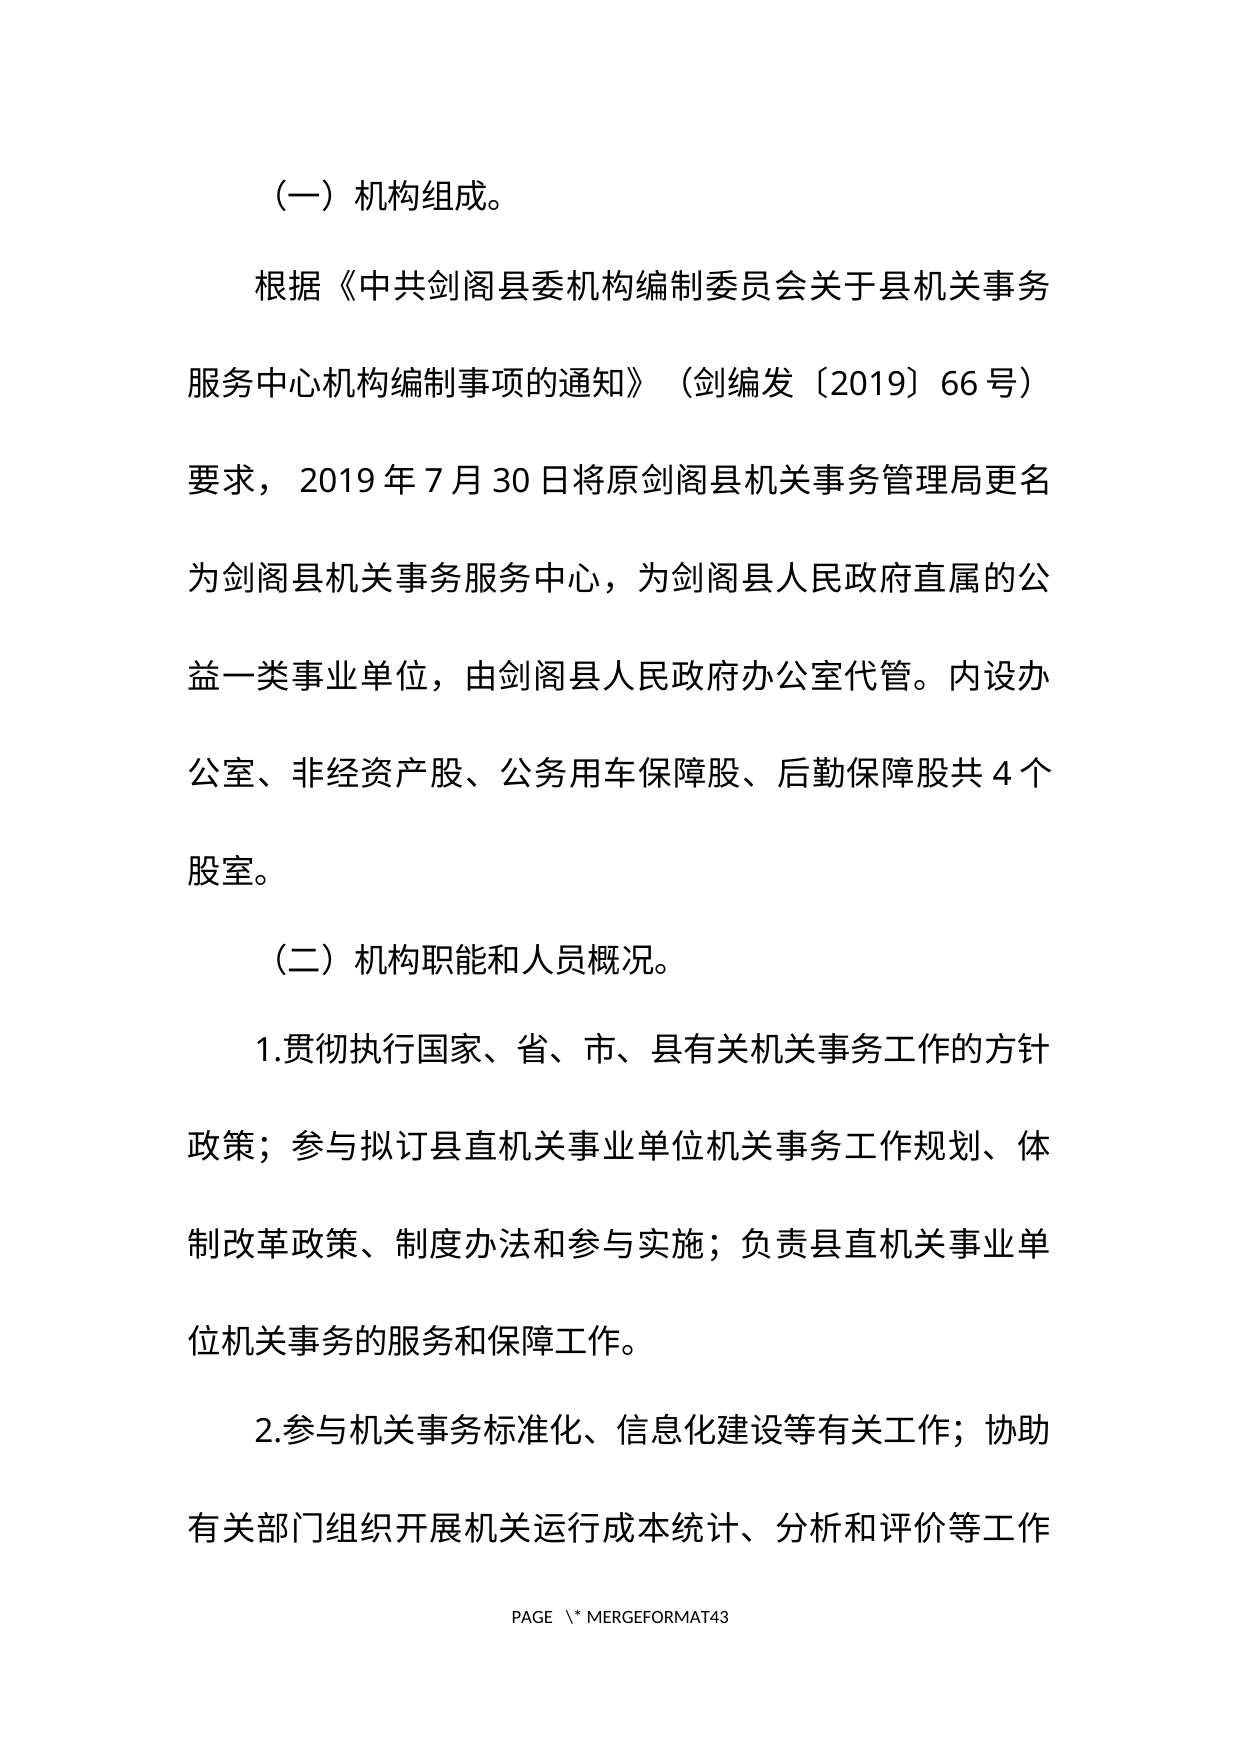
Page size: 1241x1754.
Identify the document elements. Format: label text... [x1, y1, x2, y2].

text （二）机构职能和人员概况。 [187, 925, 1053, 990]
text （一）机构组成。 [187, 162, 1053, 227]
text 根据《中共剑阁县委机构编制委员会关于县机关事务服务中心机构编制事项的通知》（剑编发〔2019〕66号）要求， 2019年7月30日将原剑阁县机关事务管理局更名为剑阁县机关事务服务中心，为剑阁县人民政府直属的公益一类事业单位，由剑阁县人民政府办公室代管。内设办公室、非经资产股、公务用车保障股、后勤保障股共4个股室。 [187, 251, 1053, 901]
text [187, 1396, 1053, 1558]
text 1.贯彻执行国家、省、市、县有关机关事务工作的方针政策；参与拟订县直机关事业单位机关事务工作规划、体制改革政策、制度办法和参与实施；负责县直机关事业单位机关事务的服务和保障工作。 [187, 1014, 1053, 1372]
